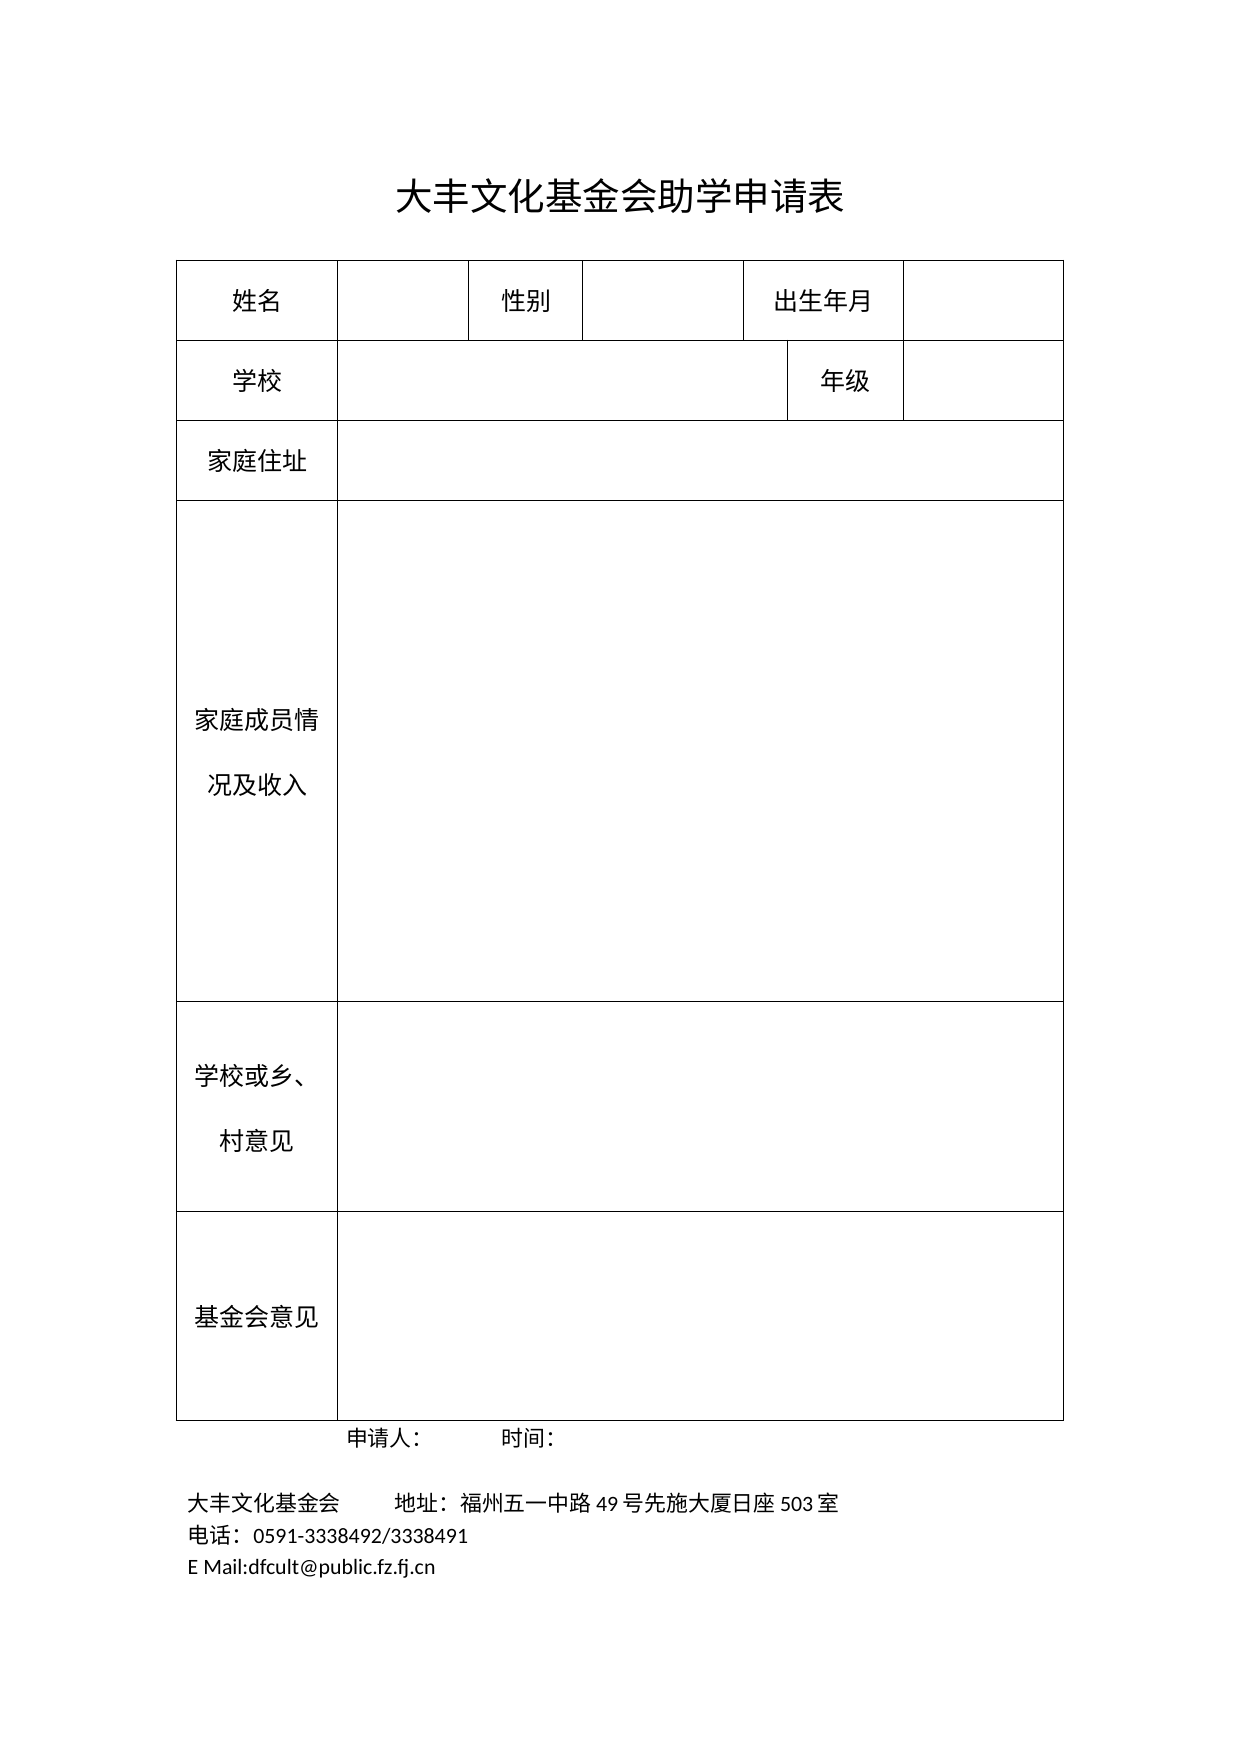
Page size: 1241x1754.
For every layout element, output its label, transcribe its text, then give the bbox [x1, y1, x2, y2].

table_header [583, 261, 743, 339]
table_cell [338, 501, 1063, 1001]
table_cell 年级 [788, 341, 903, 419]
text 申请人： 时间： [187, 1421, 1053, 1453]
table_header 姓名 [177, 261, 337, 339]
table_cell 基金会意见 [177, 1212, 337, 1419]
table_cell 学校 [177, 341, 337, 419]
text 电话：0591-3338492/3338491 [187, 1518, 1053, 1551]
table_cell 学校或乡、 村意见 [177, 1002, 337, 1211]
table_cell [338, 421, 1063, 499]
text 大丰文化基金会 地址：福州五一中路49号先施大厦日座503室 [187, 1486, 1053, 1518]
table_cell [338, 1002, 1063, 1211]
table_cell [338, 341, 787, 419]
table_header [904, 261, 1063, 339]
table_header [338, 261, 468, 339]
text 大丰文化基金会助学申请表 [187, 162, 1053, 227]
table_cell [338, 1212, 1063, 1419]
table_cell [904, 341, 1063, 419]
table_cell 家庭住址 [177, 421, 337, 499]
table_cell 家庭成员情况及收入 [177, 501, 337, 1001]
table_header 出生年月 [744, 261, 903, 339]
text E Mail:dfcult@public.fz.fj.cn [187, 1551, 1053, 1583]
table_header 性别 [469, 261, 582, 339]
